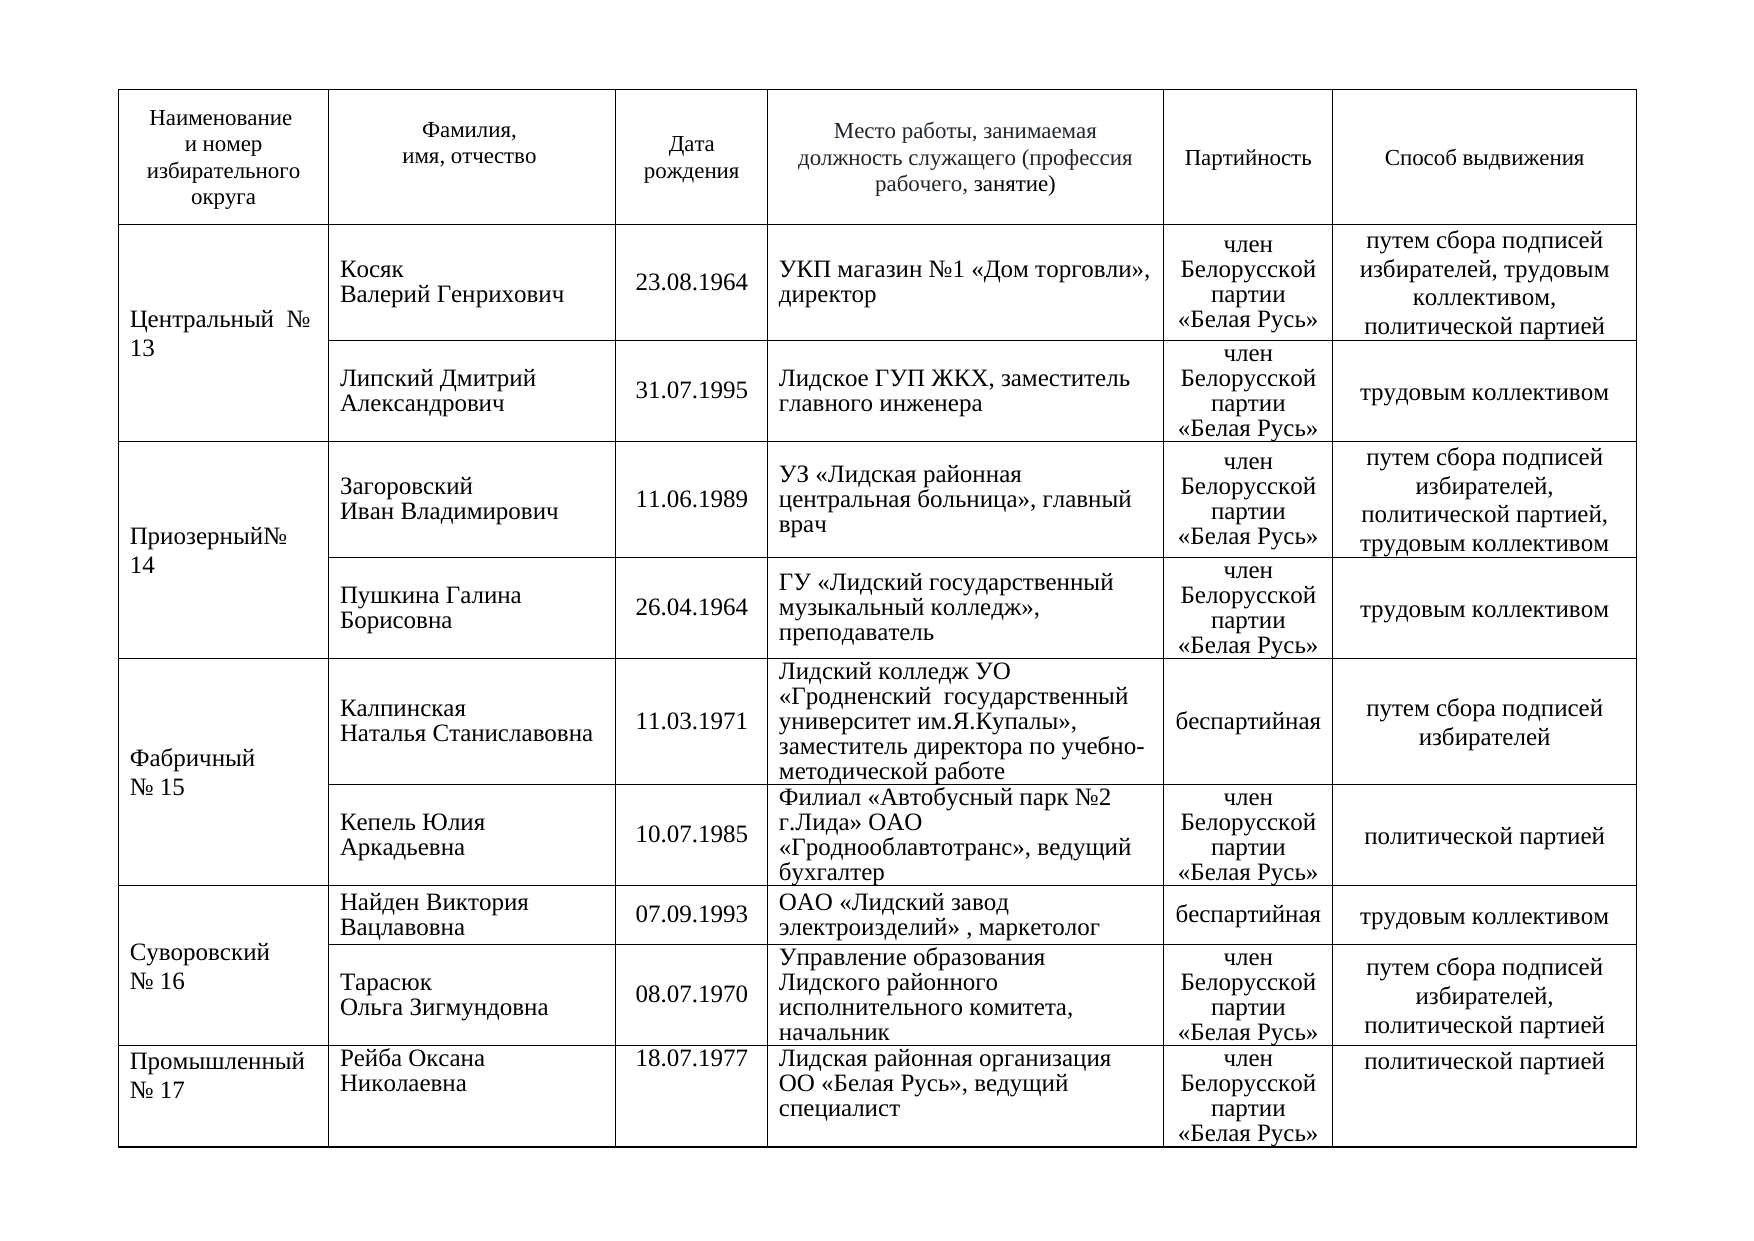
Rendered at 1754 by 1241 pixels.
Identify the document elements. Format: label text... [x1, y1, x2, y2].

table_cell член Белорусской партии «Белая Русь» [1164, 785, 1332, 885]
table_cell Фабричный № 15 [119, 659, 328, 885]
table_cell Пушкина Галина Борисовна [329, 558, 615, 658]
table_cell член Белорусской партии «Белая Русь» [1164, 945, 1332, 1045]
table_cell член Белорусской партии «Белая Русь» [1164, 442, 1332, 557]
table_cell 11.03.1971 [616, 659, 767, 784]
table_cell 10.07.1985 [616, 785, 767, 885]
table_cell трудовым коллективом [1333, 558, 1636, 658]
table_cell Липский Дмитрий Александрович [329, 341, 615, 441]
table_cell член Белорусской партии «Белая Русь» [1164, 225, 1332, 340]
table_cell член Белорусской партии «Белая Русь» [1164, 341, 1332, 441]
table_cell 11.06.1989 [616, 442, 767, 557]
table_cell политической партией [1333, 1046, 1636, 1146]
table_cell Тарасюк Ольга Зигмундовна [329, 945, 615, 1045]
table_header Наименование и номер избирательного округа [119, 90, 328, 224]
table_cell Управление образования Лидского районного исполнительного комитета, начальник [768, 945, 1163, 1045]
table_cell 08.07.1970 [616, 945, 767, 1045]
table_cell беспартийная [1164, 659, 1332, 784]
table_cell Приозерный№ 14 [119, 442, 328, 658]
table_cell Загоровский Иван Владимирович [329, 442, 615, 557]
table_cell Косяк Валерий Генрихович [329, 225, 615, 340]
table_cell Промышленный № 17 [119, 1046, 328, 1146]
table_cell 26.04.1964 [616, 558, 767, 658]
table_cell путем сбора подписей избирателей, трудовым коллективом, политической партией [1333, 225, 1636, 340]
table_header Способ выдвижения [1333, 90, 1636, 224]
table_cell УЗ «Лидская районная центральная больница», главный врач [768, 442, 1163, 557]
table_cell трудовым коллективом [1333, 886, 1636, 944]
table_cell трудовым коллективом [1333, 341, 1636, 441]
table_cell УКП магазин №1 «Дом торговли», директор [768, 225, 1163, 340]
table_cell путем сбора подписей избирателей, политической партией, трудовым коллективом [1333, 442, 1636, 557]
table_cell Лидское ГУП ЖКХ, заместитель главного инженера [768, 341, 1163, 441]
table_cell Лидская районная организация ОО «Белая Русь», ведущий специалист [768, 1046, 1163, 1146]
table_header Фамилия, имя, отчество [329, 90, 615, 224]
table_cell член Белорусской партии «Белая Русь» [1164, 558, 1332, 658]
table_header Дата рождения [616, 90, 767, 224]
table_cell Филиал «Автобусный парк №2 г.Лида» ОАО «Гроднооблавтотранс», ведущий бухгалтер [768, 785, 1163, 885]
table_cell Суворовский № 16 [119, 886, 328, 1045]
table_cell Центральный № 13 [119, 225, 328, 441]
table_cell член Белорусской партии «Белая Русь» [1164, 1046, 1332, 1146]
table_header Место работы, занимаемая должность служащего (профессия рабочего, занятие) [768, 90, 1163, 224]
table_cell ГУ «Лидский государственный музыкальный колледж», преподаватель [768, 558, 1163, 658]
table_cell Рейба Оксана Николаевна [329, 1046, 615, 1146]
table_cell 31.07.1995 [616, 341, 767, 441]
table_cell политической партией [1333, 785, 1636, 885]
table_cell беспартийная [1164, 886, 1332, 944]
table_cell ОАО «Лидский завод электроизделий» , маркетолог [768, 886, 1163, 944]
table_cell путем сбора подписей избирателей [1333, 659, 1636, 784]
table_cell Кепель Юлия Аркадьевна [329, 785, 615, 885]
table_cell 23.08.1964 [616, 225, 767, 340]
table_cell 07.09.1993 [616, 886, 767, 944]
table_cell Лидский колледж УО «Гродненский государственный университет им.Я.Купалы», заместитель директора по учебно-методической работе [768, 659, 1163, 784]
table_header Партийность [1164, 90, 1332, 224]
table_cell путем сбора подписей избирателей, политической партией [1333, 945, 1636, 1045]
table_cell Найден Виктория Вацлавовна [329, 886, 615, 944]
table_cell Калпинская Наталья Станиславовна [329, 659, 615, 784]
table_cell 18.07.1977 [616, 1046, 767, 1146]
